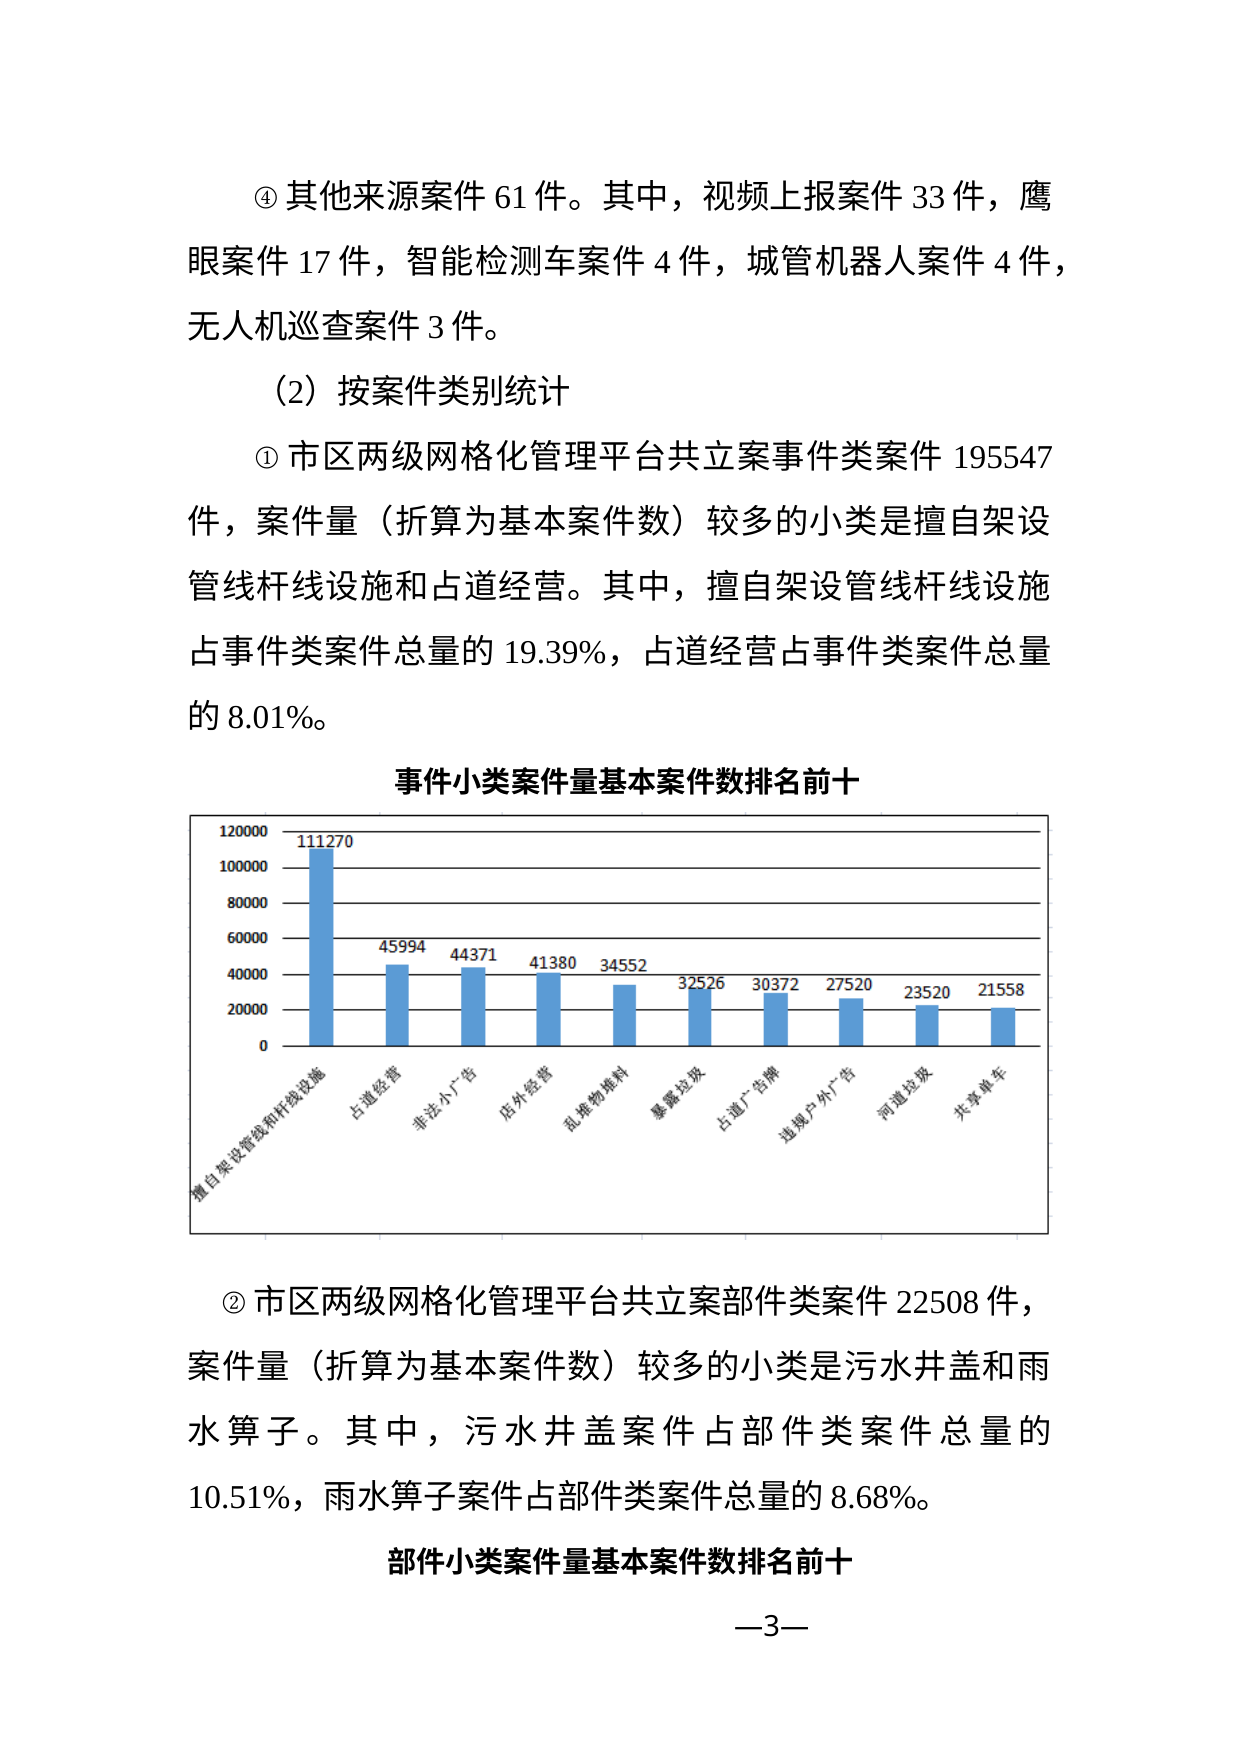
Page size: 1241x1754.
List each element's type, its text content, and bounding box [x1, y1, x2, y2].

text （2）按案件类别统计 [187, 357, 1053, 422]
picture [187, 812, 1053, 1240]
text ④其他来源案件61件。其中，视频上报案件33件，鹰眼案件17件，智能检测车案件4件，城管机器人案件4件，无人机巡查案件3件。 [187, 162, 1053, 357]
text ②市区两级网格化管理平台共立案部件类案件22508件，案件量（折算为基本案件数）较多的小类是污水井盖和雨水箅子。其中，污水井盖案件占部件类案件总量的10.51%，雨水箅子案件占部件类案件总量的8.68%。 [187, 1267, 1053, 1527]
text 事件小类案件量基本案件数排名前十 [187, 747, 1053, 812]
text ①市区两级网格化管理平台共立案事件类案件195547件，案件量（折算为基本案件数）较多的小类是擅自架设管线杆线设施和占道经营。其中，擅自架设管线杆线设施占事件类案件总量的19.39%，占道经营占事件类案件总量的8.01%。 [187, 422, 1053, 747]
text 部件小类案件量基本案件数排名前十 [187, 1527, 1053, 1592]
